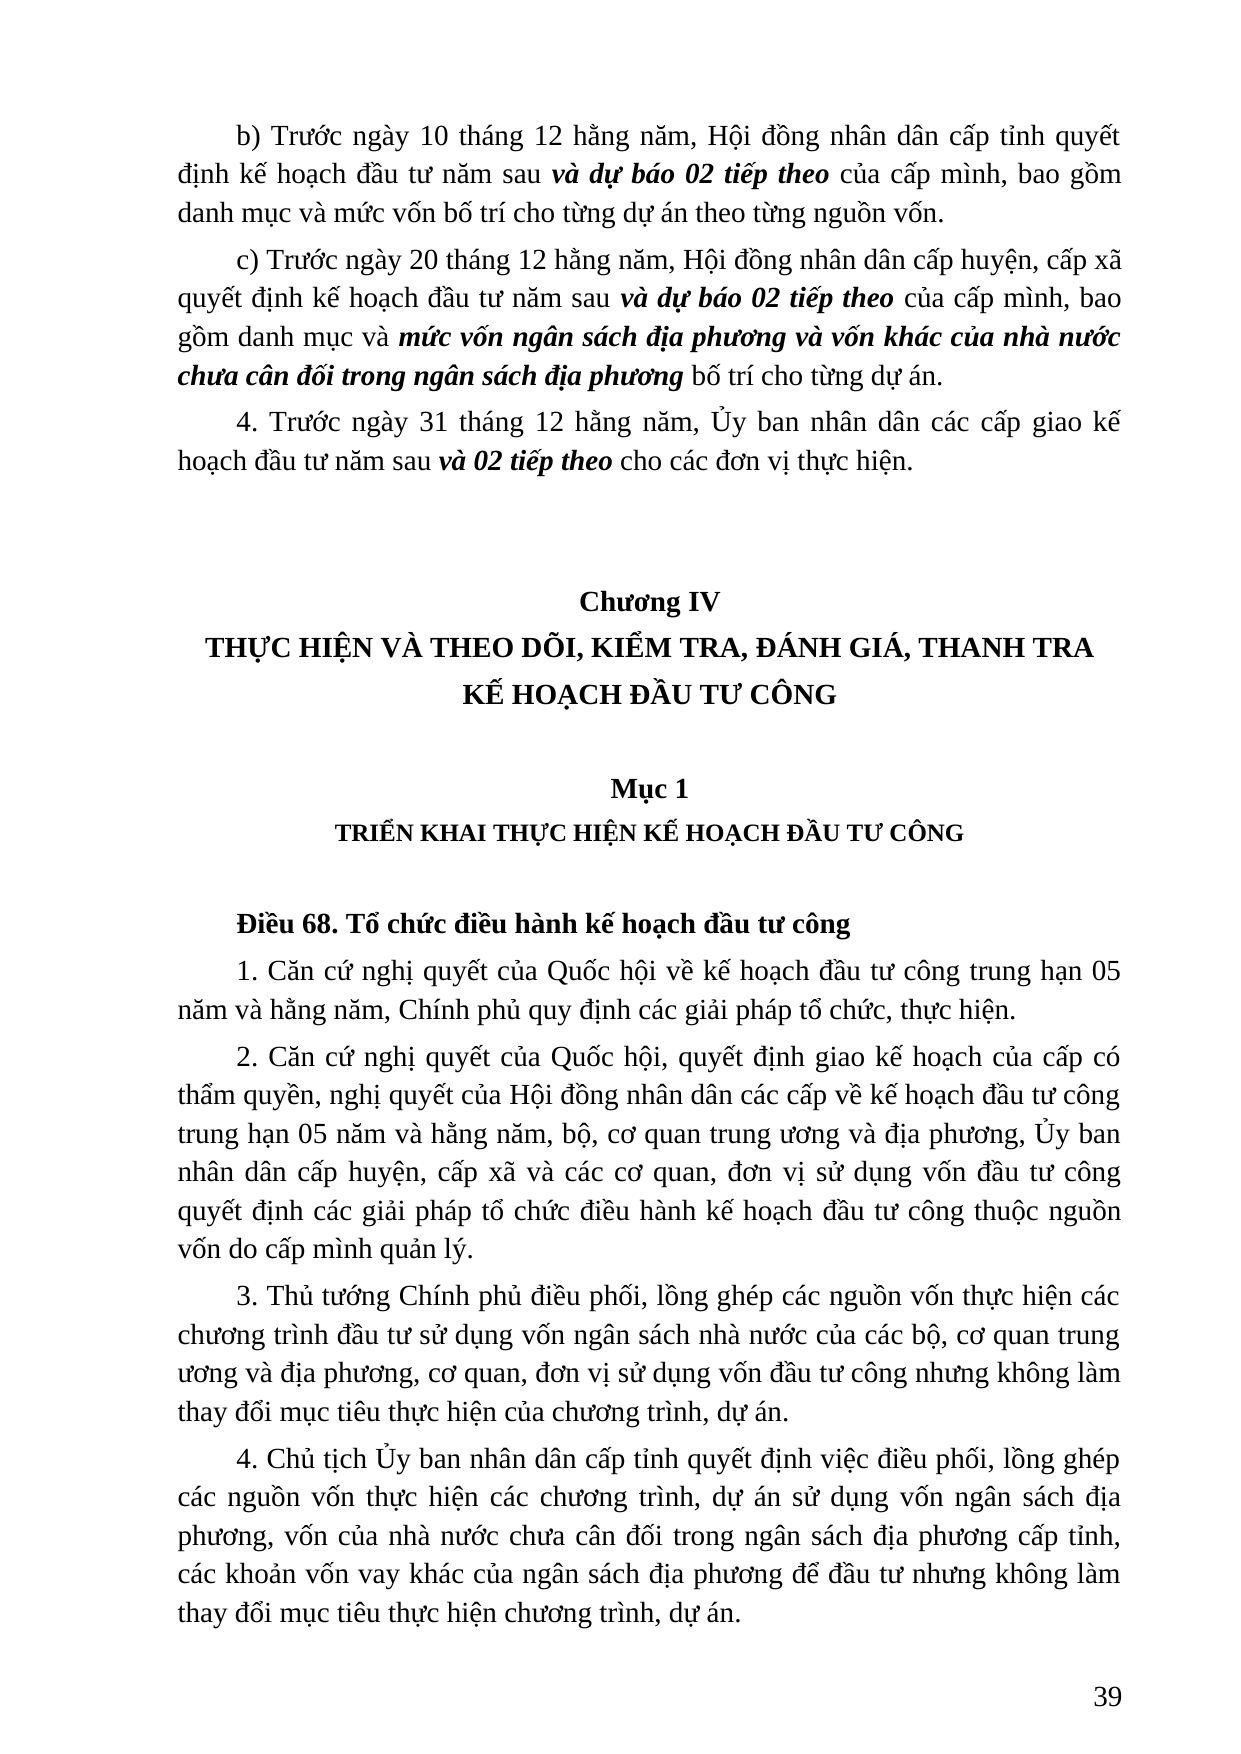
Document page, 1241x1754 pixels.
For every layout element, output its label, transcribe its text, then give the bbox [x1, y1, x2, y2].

text 2. Căn cứ nghị quyết của Quốc hội, quyết định giao kế hoạch của cấp có thẩm quyền, nghị quyết của Hội đồng nhân dân các cấp về kế hoạch đầu tư công trung hạn 05 năm và hằng năm, bộ, cơ quan trung ương và địa phương, Ủy ban nhân dân cấp huyện, cấp xã và các cơ quan, đơn vị sử dụng vốn đầu tư công quyết định các giải pháp tổ chức điều hành kế hoạch đầu tư công thuộc nguồn vốn do cấp mình quản lý. [177, 1039, 1122, 1265]
text 3. Thủ tướng Chính phủ điều phối, lồng ghép các nguồn vốn thực hiện các chương trình đầu tư sử dụng vốn ngân sách nhà nước của các bộ, cơ quan trung ương và địa phương, cơ quan, đơn vị sử dụng vốn đầu tư công nhưng không làm thay đổi mục tiêu thực hiện của chương trình, dự án. [177, 1278, 1122, 1427]
text c) Trước ngày 20 tháng 12 hằng năm, Hội đồng nhân dân cấp huyện, cấp xã quyết định kế hoạch đầu tư năm sau và dự báo 02 tiếp theo của cấp mình, bao gồm danh mục và mức vốn ngân sách địa phương và vốn khác của nhà nước chưa cân đối trong ngân sách địa phương bố trí cho từng dự án. [177, 242, 1122, 391]
text Điều 68. Tổ chức điều hành kế hoạch đầu tư công [177, 906, 1122, 940]
text TRIỂN KHAI THỰC HIỆN KẾ HOẠCH ĐẦU TƯ CÔNG [177, 818, 1122, 847]
text 1. Căn cứ nghị quyết của Quốc hội về kế hoạch đầu tư công trung hạn 05 năm và hằng năm, Chính phủ quy định các giải pháp tổ chức, thực hiện. [177, 953, 1122, 1025]
text b) Trước ngày 10 tháng 12 hằng năm, Hội đồng nhân dân cấp tỉnh quyết định kế hoạch đầu tư năm sau và dự báo 02 tiếp theo của cấp mình, bao gồm danh mục và mức vốn bố trí cho từng dự án theo từng nguồn vốn. [177, 118, 1122, 229]
text 4. Trước ngày 31 tháng 12 hằng năm, Ủy ban nhân dân các cấp giao kế hoạch đầu tư năm sau và 02 tiếp theo cho các đơn vị thực hiện. [177, 404, 1122, 477]
text Mục 1 [177, 771, 1122, 805]
text KẾ HOẠCH ĐẦU TƯ CÔNG [177, 677, 1122, 711]
text THỰC HIỆN VÀ THEO DÕI, KIỂM TRA, ĐÁNH GIÁ, THANH TRA [177, 631, 1122, 664]
text 4. Chủ tịch Ủy ban nhân dân cấp tỉnh quyết định việc điều phối, lồng ghép các nguồn vốn thực hiện các chương trình, dự án sử dụng vốn ngân sách địa phương, vốn của nhà nước chưa cân đối trong ngân sách địa phương cấp tỉnh, các khoản vốn vay khác của ngân sách địa phương để đầu tư nhưng không làm thay đổi mục tiêu thực hiện chương trình, dự án. [177, 1441, 1122, 1628]
text Chương IV [177, 584, 1122, 617]
